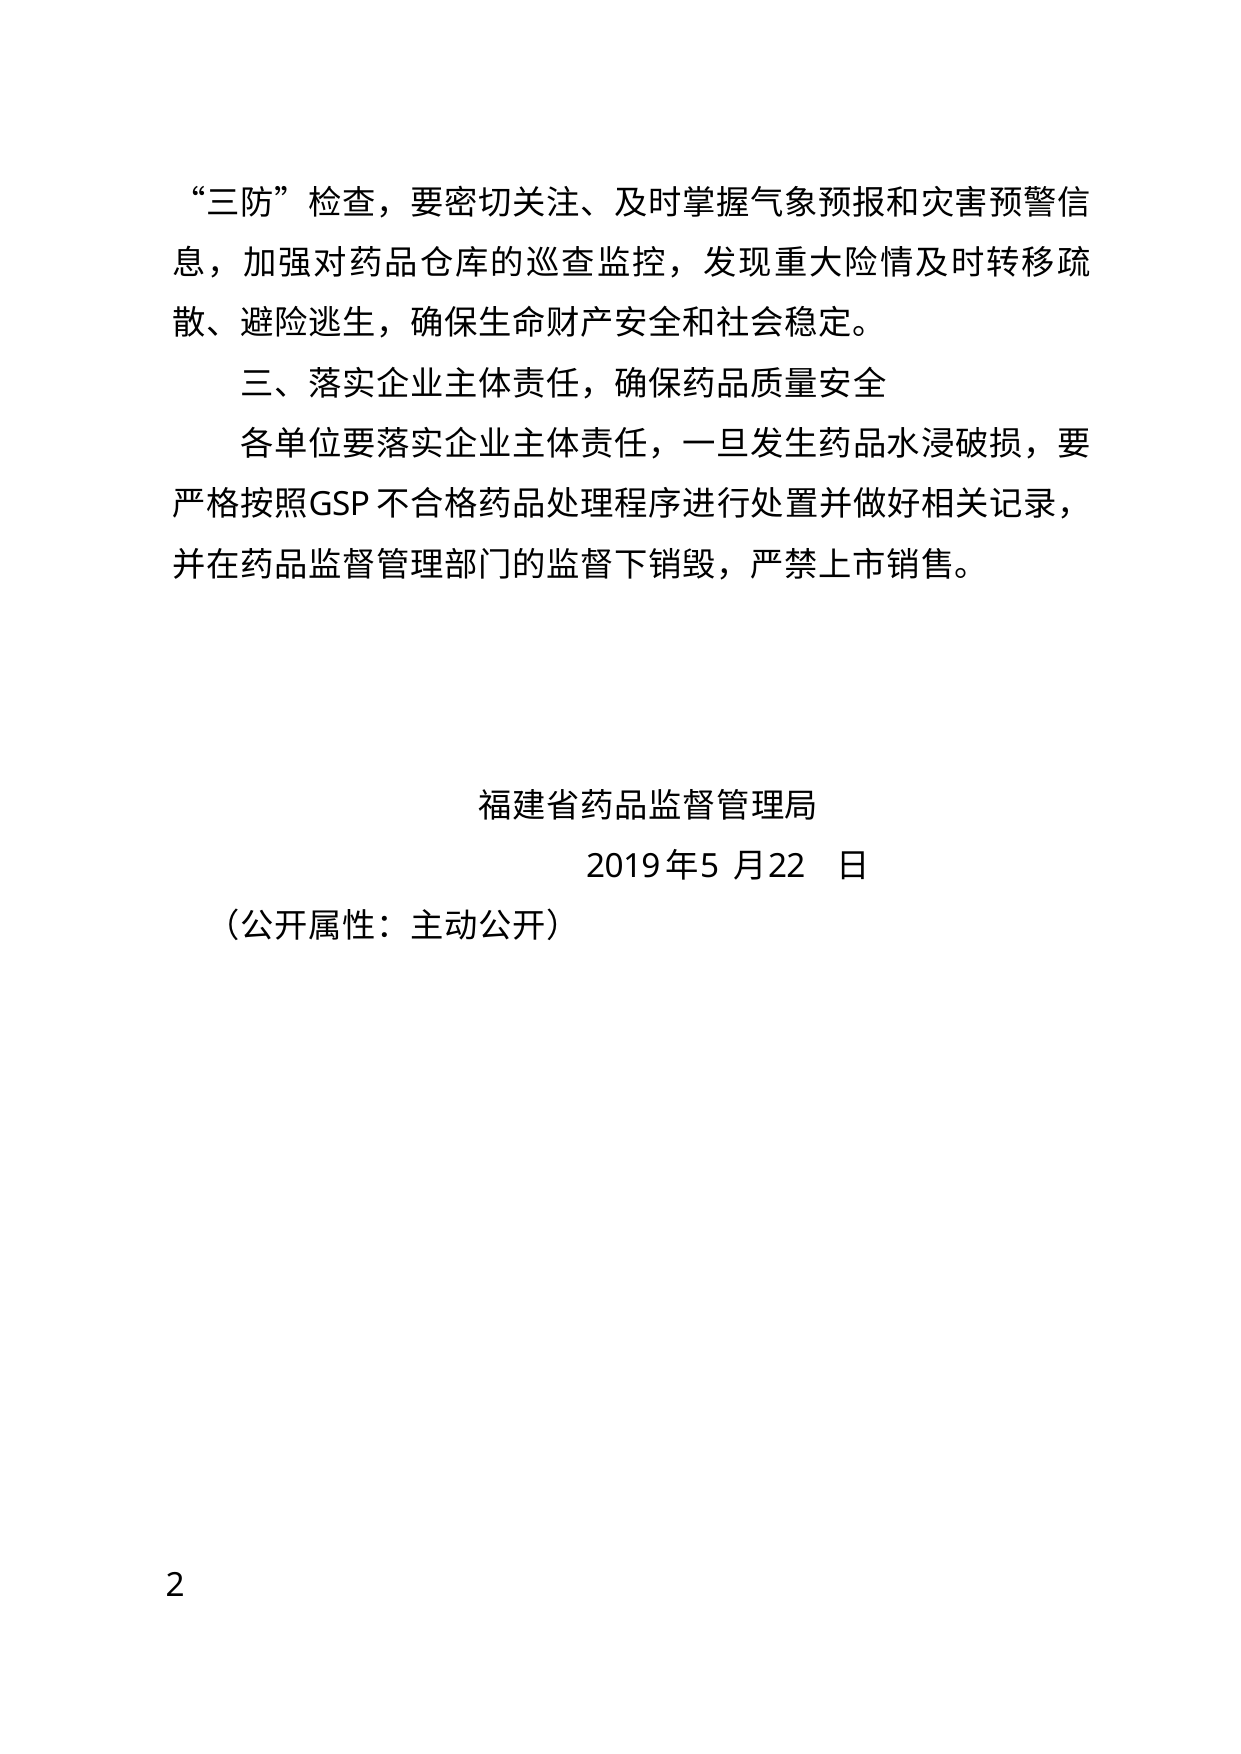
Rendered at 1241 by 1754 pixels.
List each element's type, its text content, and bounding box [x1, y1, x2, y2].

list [172, 169, 1092, 350]
list 各单位要落实企业主体责任，一旦发生药品水浸破损，要严格按照GSP不合格药品处理程序进行处置并做好相关记录，并在药品监督管理部门的监督下销毁，严禁上市销售。 [172, 411, 1092, 592]
list 三、落实企业主体责任，确保药品质量安全 [172, 350, 1092, 411]
list 福建省药品监督管理局 [172, 772, 1092, 833]
text 2019年5月22日 [172, 833, 1092, 893]
text （公开属性：主动公开） [172, 893, 1092, 953]
